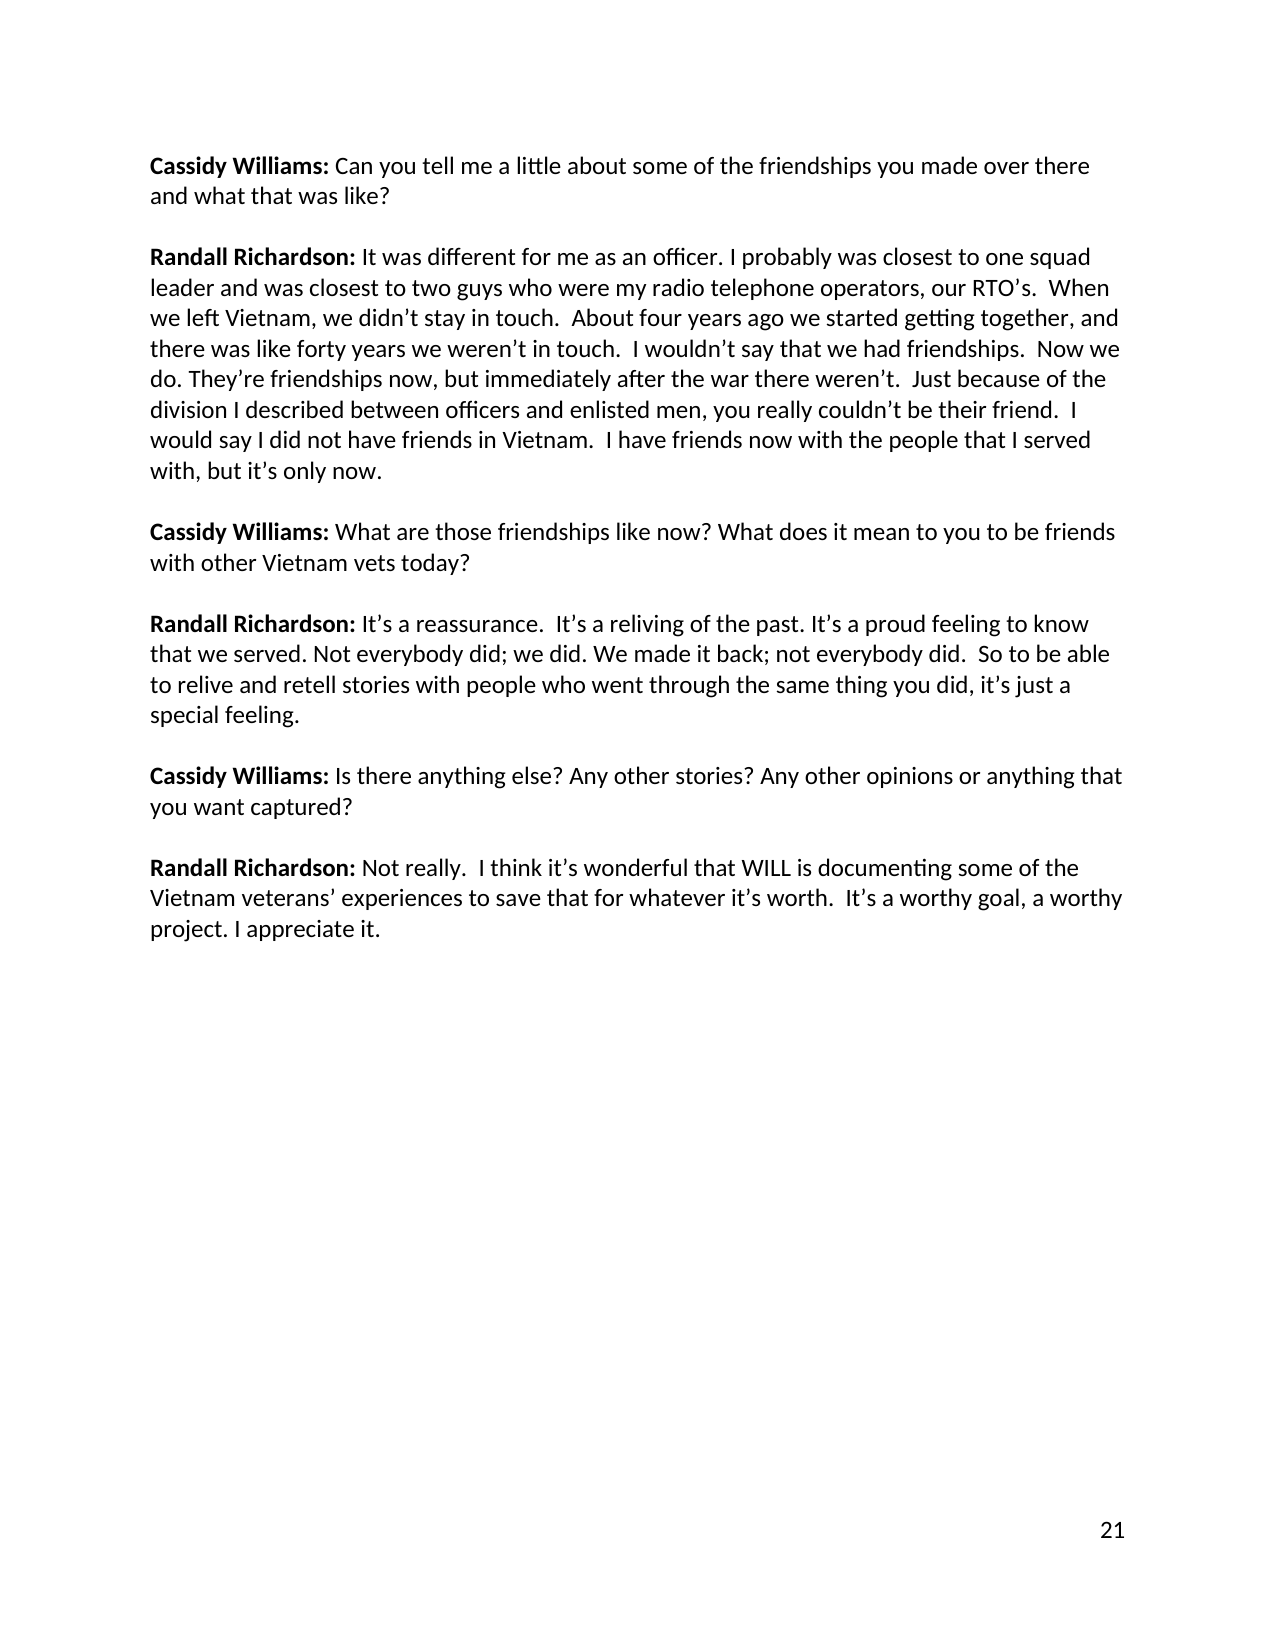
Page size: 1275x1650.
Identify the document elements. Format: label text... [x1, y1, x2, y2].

text Randall Richardson: It’s a reassurance. It’s a reliving of the past. It’s a proud feeling to know that we served. Not everybody did; we did. We made it back; not everybody did. So to be able to relive and retell stories with people who went through the same thing you did, it’s just a special feeling. [150, 608, 1125, 730]
text Cassidy Williams: Can you tell me a little about some of the friendships you made over there and what that was like? [150, 150, 1125, 211]
text Cassidy Williams: What are those friendships like now? What does it mean to you to be friends with other Vietnam vets today? [150, 516, 1125, 577]
text Randall Richardson: Not really. I think it’s wonderful that WILL is documenting some of the Vietnam veterans’ experiences to save that for whatever it’s worth. It’s a worthy goal, a worthy project. I appreciate it. [150, 852, 1125, 943]
text Randall Richardson: It was different for me as an officer. I probably was closest to one squad leader and was closest to two guys who were my radio telephone operators, our RTO’s. When we left Vietnam, we didn’t stay in touch. About four years ago we started getting together, and there was like forty years we weren’t in touch. I wouldn’t say that we had friendships. Now we do. They’re friendships now, but immediately after the war there weren’t. Just because of the division I described between officers and enlisted men, you really couldn’t be their friend. I would say I did not have friends in Vietnam. I have friends now with the people that I served with, but it’s only now. [150, 242, 1125, 486]
text Cassidy Williams: Is there anything else? Any other stories? Any other opinions or anything that you want captured? [150, 760, 1125, 821]
